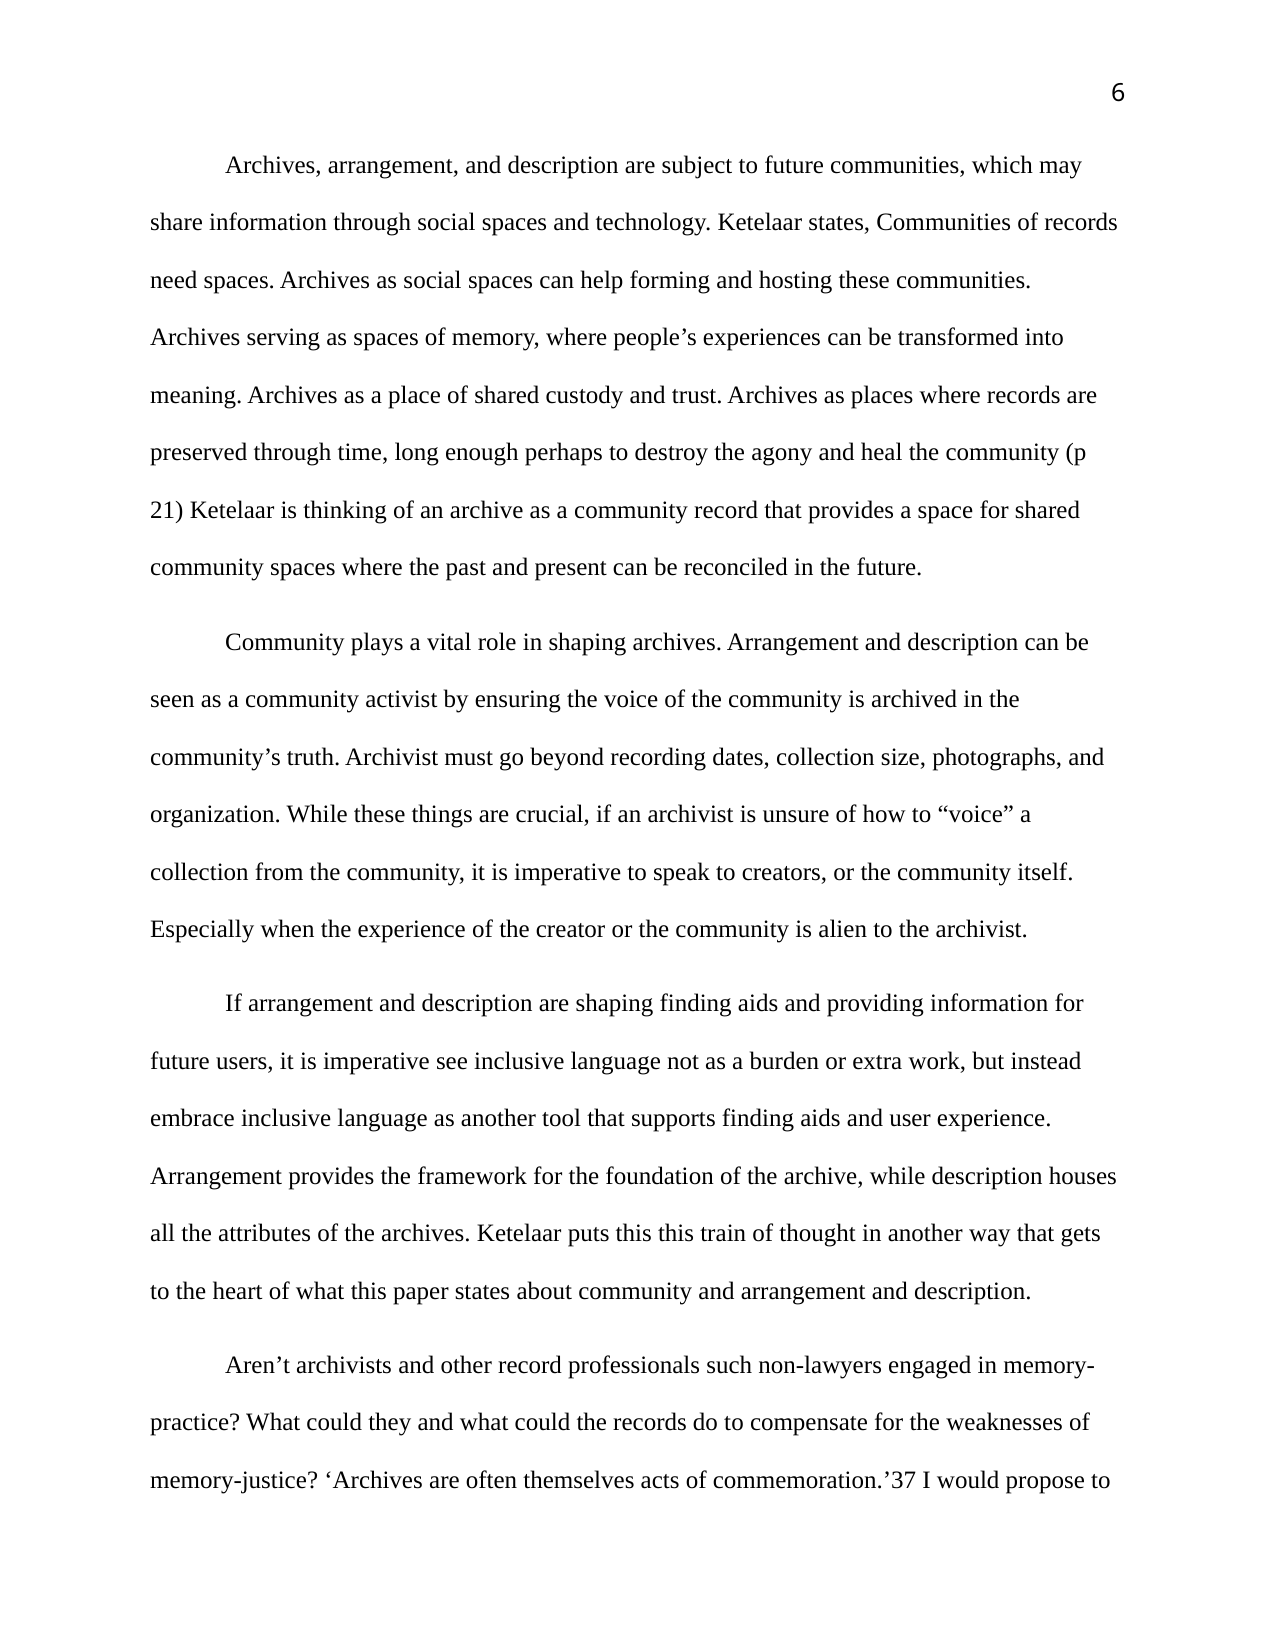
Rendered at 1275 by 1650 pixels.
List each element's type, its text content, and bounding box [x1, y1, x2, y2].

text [150, 1350, 1125, 1494]
text Archives, arrangement, and description are subject to future communities, which may share information through social spaces and technology. Ketelaar states, Communities of records need spaces. Archives as social spaces can help forming and hosting these communities. Archives serving as spaces of memory, where people’s experiences can be transformed into meaning. Archives as a place of shared custody and trust. Archives as places where records are preserved through time, long enough perhaps to destroy the agony and heal the community (p 21) Ketelaar is thinking of an archive as a community record that provides a space for shared community spaces where the past and present can be reconciled in the future. [150, 150, 1125, 581]
text If arrangement and description are shaping finding aids and providing information for future users, it is imperative see inclusive language not as a burden or extra work, but instead embrace inclusive language as another tool that supports finding aids and user experience. Arrangement provides the framework for the foundation of the archive, while description houses all the attributes of the archives. Ketelaar puts this this train of thought in another way that gets to the heart of what this paper states about community and arrangement and description. [150, 988, 1125, 1304]
text Community plays a vital role in shaping archives. Arrangement and description can be seen as a community activist by ensuring the voice of the community is archived in the community’s truth. Archivist must go beyond recording dates, collection size, photographs, and organization. While these things are crucial, if an archivist is unsure of how to “voice” a collection from the community, it is imperative to speak to creators, or the community itself. Especially when the experience of the creator or the community is alien to the archivist. [150, 627, 1125, 943]
